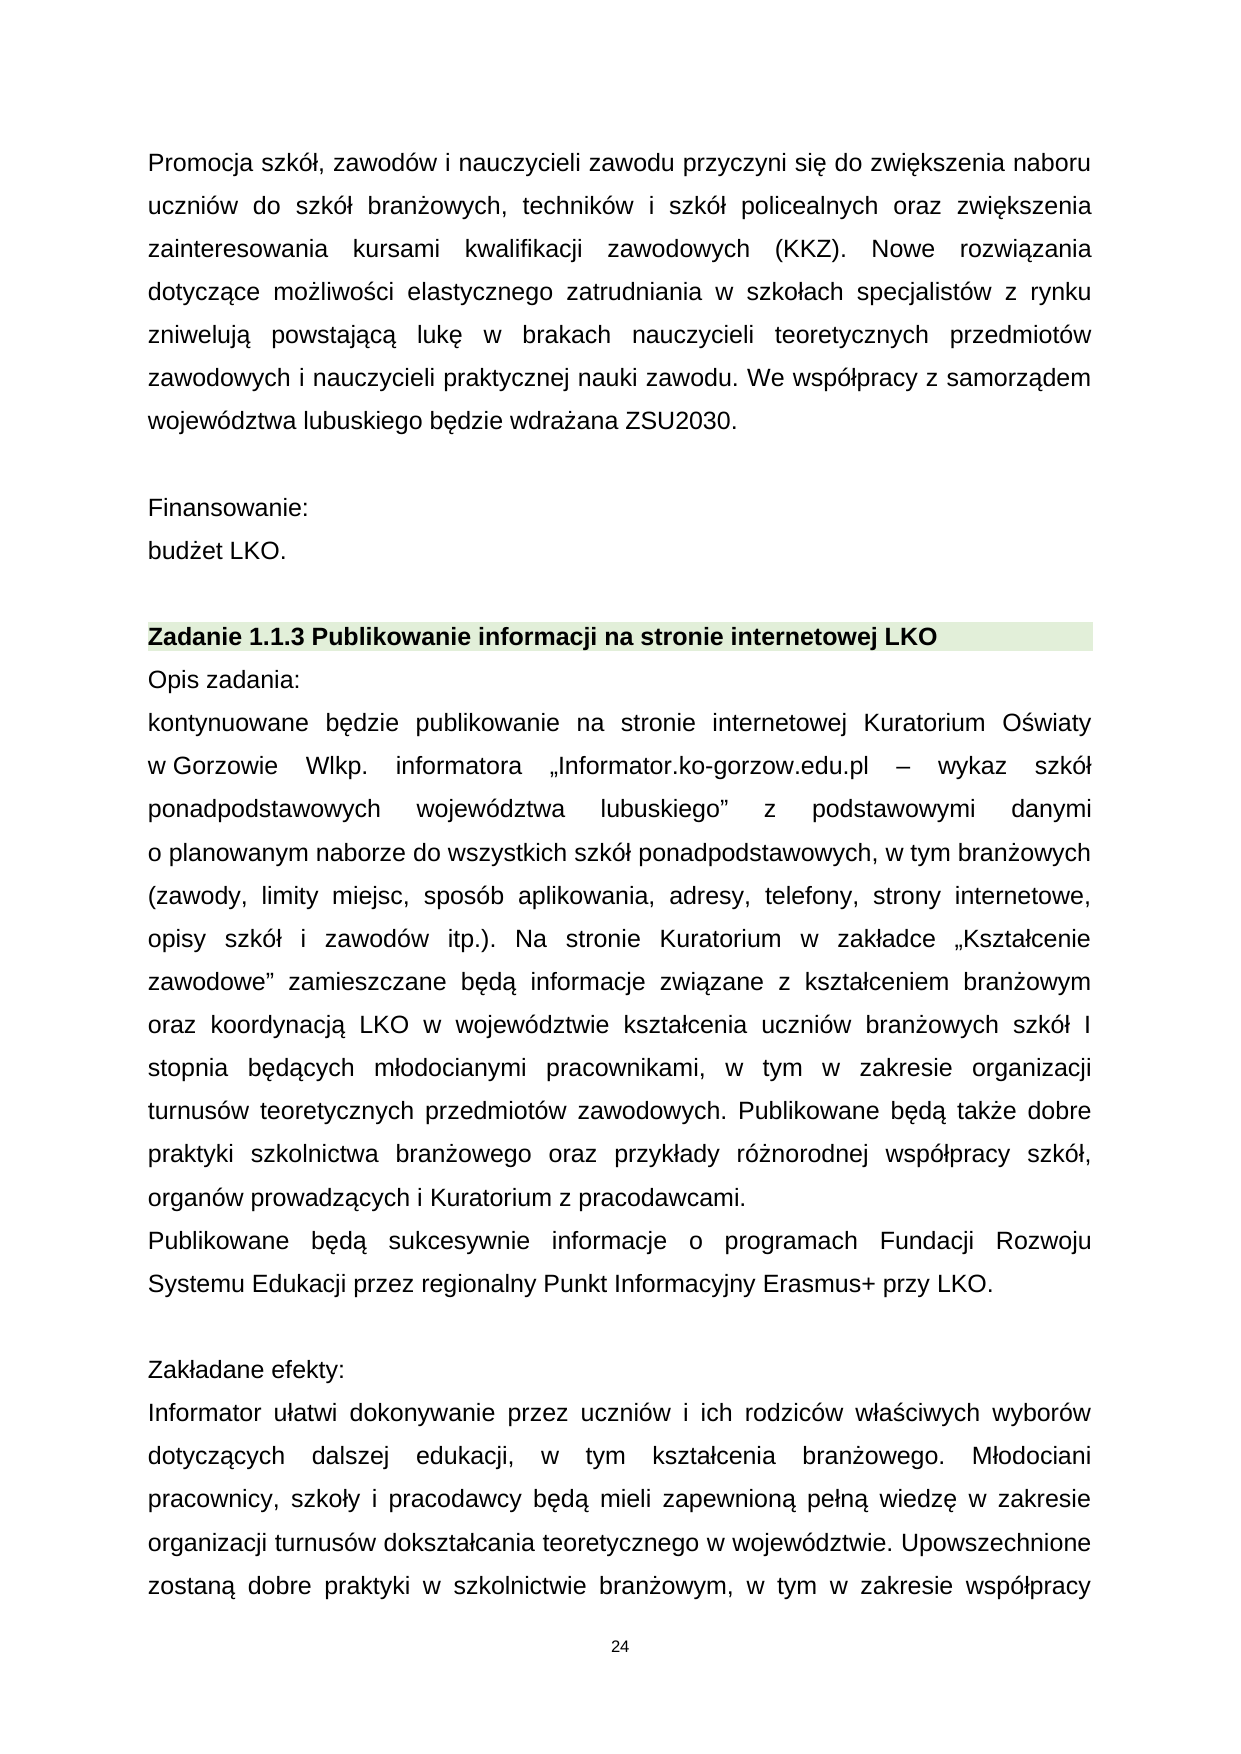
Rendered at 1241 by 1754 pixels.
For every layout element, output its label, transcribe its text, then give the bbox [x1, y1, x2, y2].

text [148, 148, 1093, 435]
text Publikowane będą sukcesywnie informacje o programach Fundacji Rozwoju Systemu Edukacji przez regionalny Punkt Informacyjny Erasmus+ przy LKO. [148, 1226, 1093, 1298]
text kontynuowane będzie publikowanie na stronie internetowej Kuratorium Oświaty w Gorzowie Wlkp. informatora „Informator.ko-gorzow.edu.pl – wykaz szkół ponadpodstawowych województwa lubuskiego” z podstawowymi danymi o planowanym naborze do wszystkich szkół ponadpodstawowych, w tym branżowych (zawody, limity miejsc, sposób aplikowania, adresy, telefony, strony internetowe, opisy szkół i zawodów itp.). Na stronie Kuratorium w zakładce „Kształcenie zawodowe” zamieszczane będą informacje związane z kształceniem branżowym oraz koordynacją LKO w województwie kształcenia uczniów branżowych szkół I stopnia będących młodocianymi pracownikami, w tym w zakresie organizacji turnusów teoretycznych przedmiotów zawodowych. Publikowane będą także dobre praktyki szkolnictwa branżowego oraz przykłady różnorodnej współpracy szkół, organów prowadzących i Kuratorium z pracodawcami. [148, 708, 1093, 1211]
text budżet LKO. [148, 536, 1093, 564]
text Zakładane efekty: [148, 1355, 1093, 1384]
text Finansowanie: [148, 493, 1093, 521]
text Opis zadania: [148, 665, 1093, 694]
text Zadanie 1.1.3 Publikowanie informacji na stronie internetowej LKO [148, 622, 1093, 651]
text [148, 1398, 1093, 1599]
